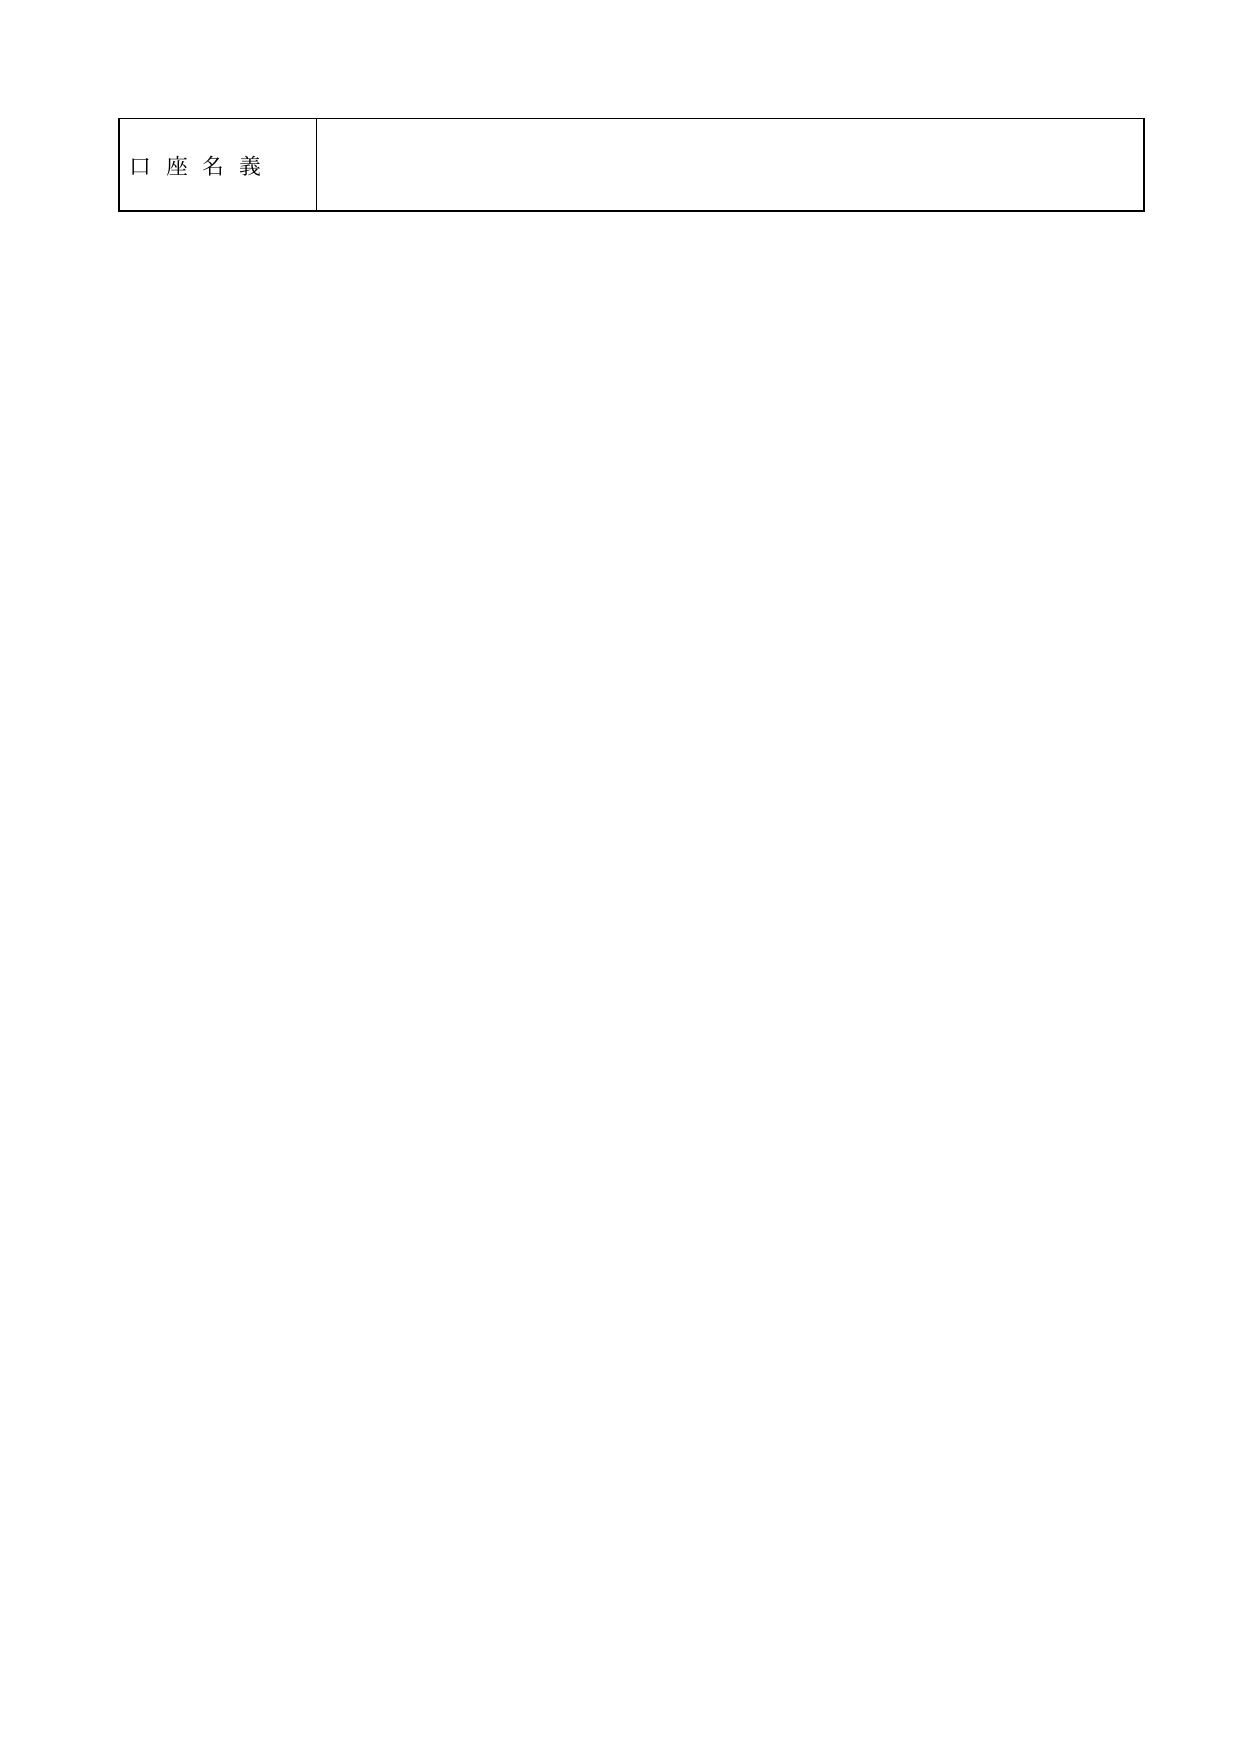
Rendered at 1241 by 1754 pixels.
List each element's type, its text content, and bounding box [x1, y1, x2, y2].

table_cell 口座名義 [120, 119, 316, 210]
table_cell [317, 119, 1143, 210]
